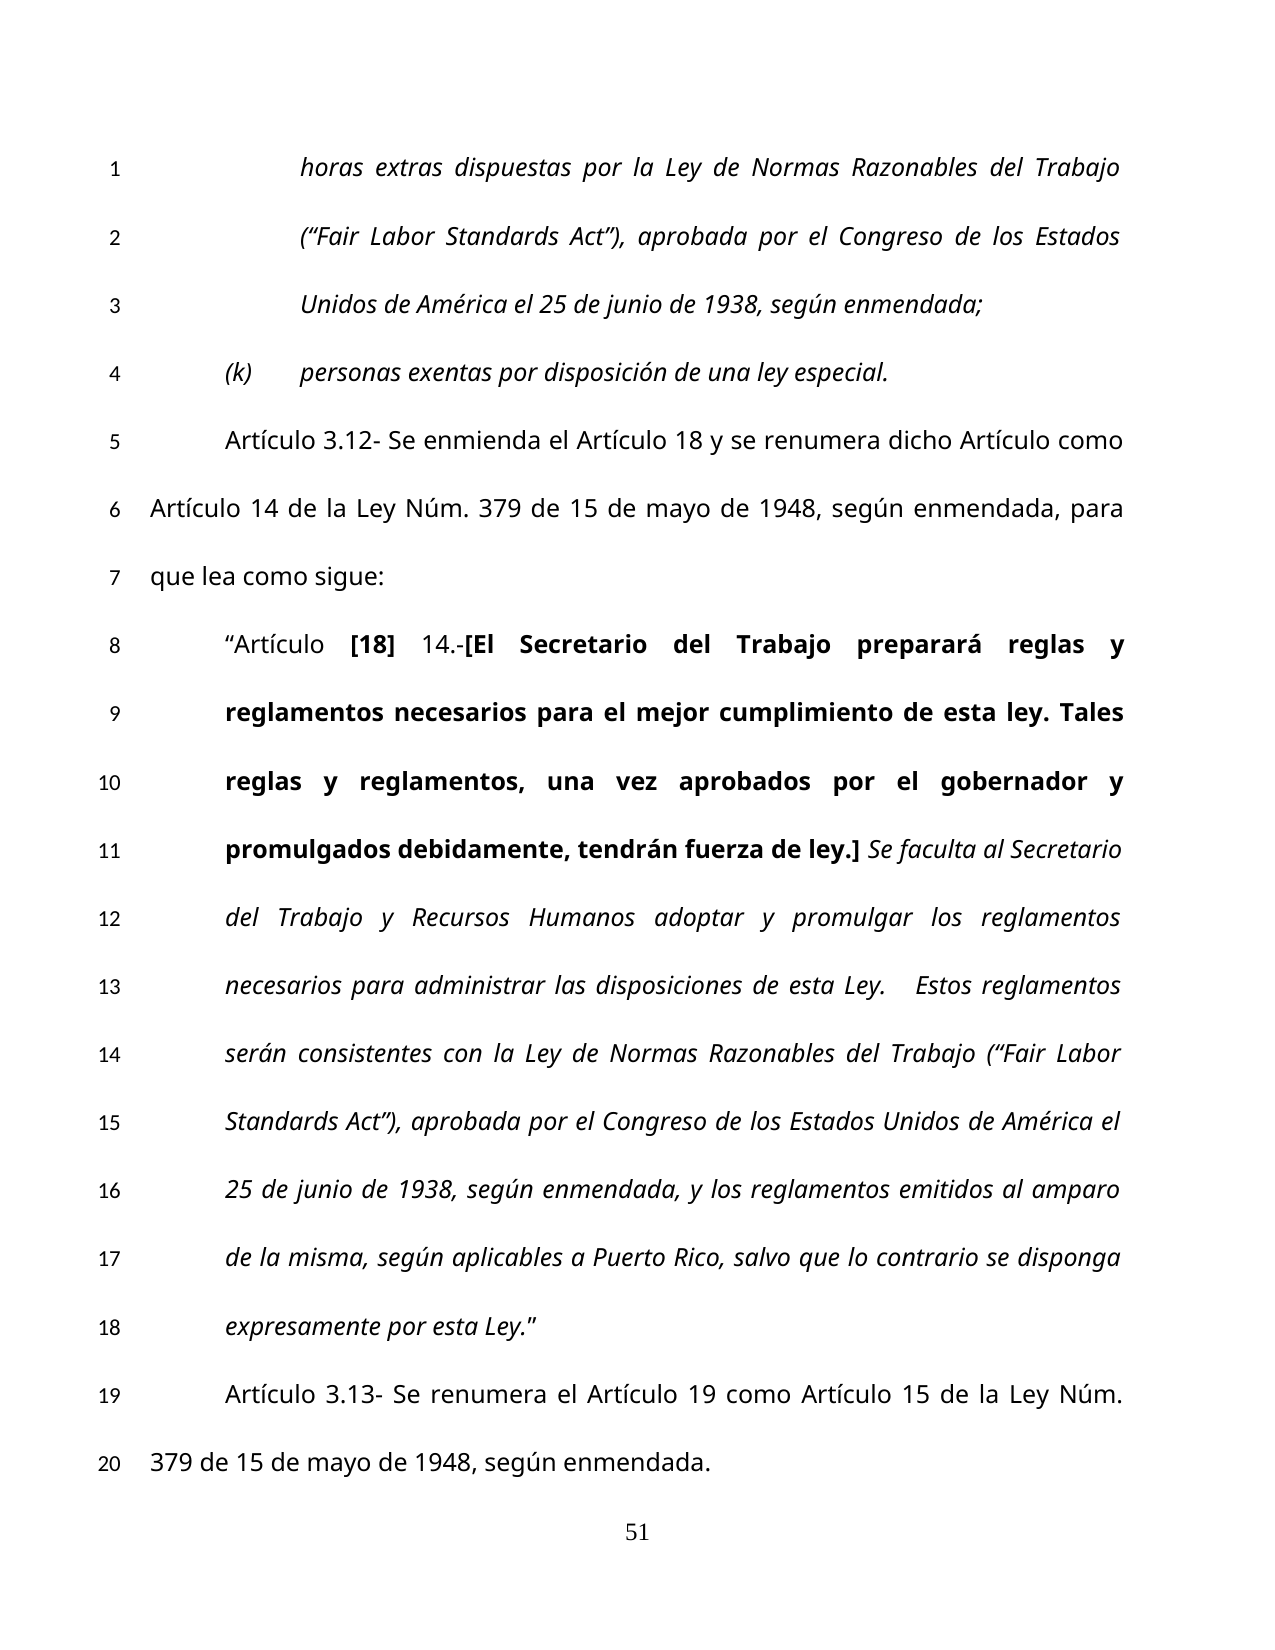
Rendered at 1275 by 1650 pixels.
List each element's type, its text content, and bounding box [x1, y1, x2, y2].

list personas exentas por disposición de una ley especial. [225, 354, 1125, 388]
text “Artículo [18] 14.-[El Secretario del Trabajo preparará reglas y reglamentos necesarios para el mejor cumplimiento de esta ley. Tales reglas y reglamentos, una vez aprobados por el gobernador y promulgados debidamente, tendrán fuerza de ley.] Se faculta al Secretario del Trabajo y Recursos Humanos adoptar y promulgar los reglamentos necesarios para administrar las disposiciones de esta Ley. Estos reglamentos serán consistentes con la Ley de Normas Razonables del Trabajo (“Fair Labor Standards Act”), aprobada por el Congreso de los Estados Unidos de América el 25 de junio de 1938, según enmendada, y los reglamentos emitidos al amparo de la misma, según aplicables a Puerto Rico, salvo que lo contrario se disponga expresamente por esta Ley.” [225, 627, 1125, 1342]
text Artículo 3.13- Se renumera el Artículo 19 como Artículo 15 de la Ley Núm. 379 de 15 de mayo de 1948, según enmendada. [150, 1376, 1125, 1478]
text Artículo 3.12- Se enmienda el Artículo 18 y se renumera dicho Artículo como Artículo 14 de la Ley Núm. 379 de 15 de mayo de 1948, según enmendada, para que lea como sigue: [150, 422, 1125, 593]
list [225, 150, 1125, 320]
